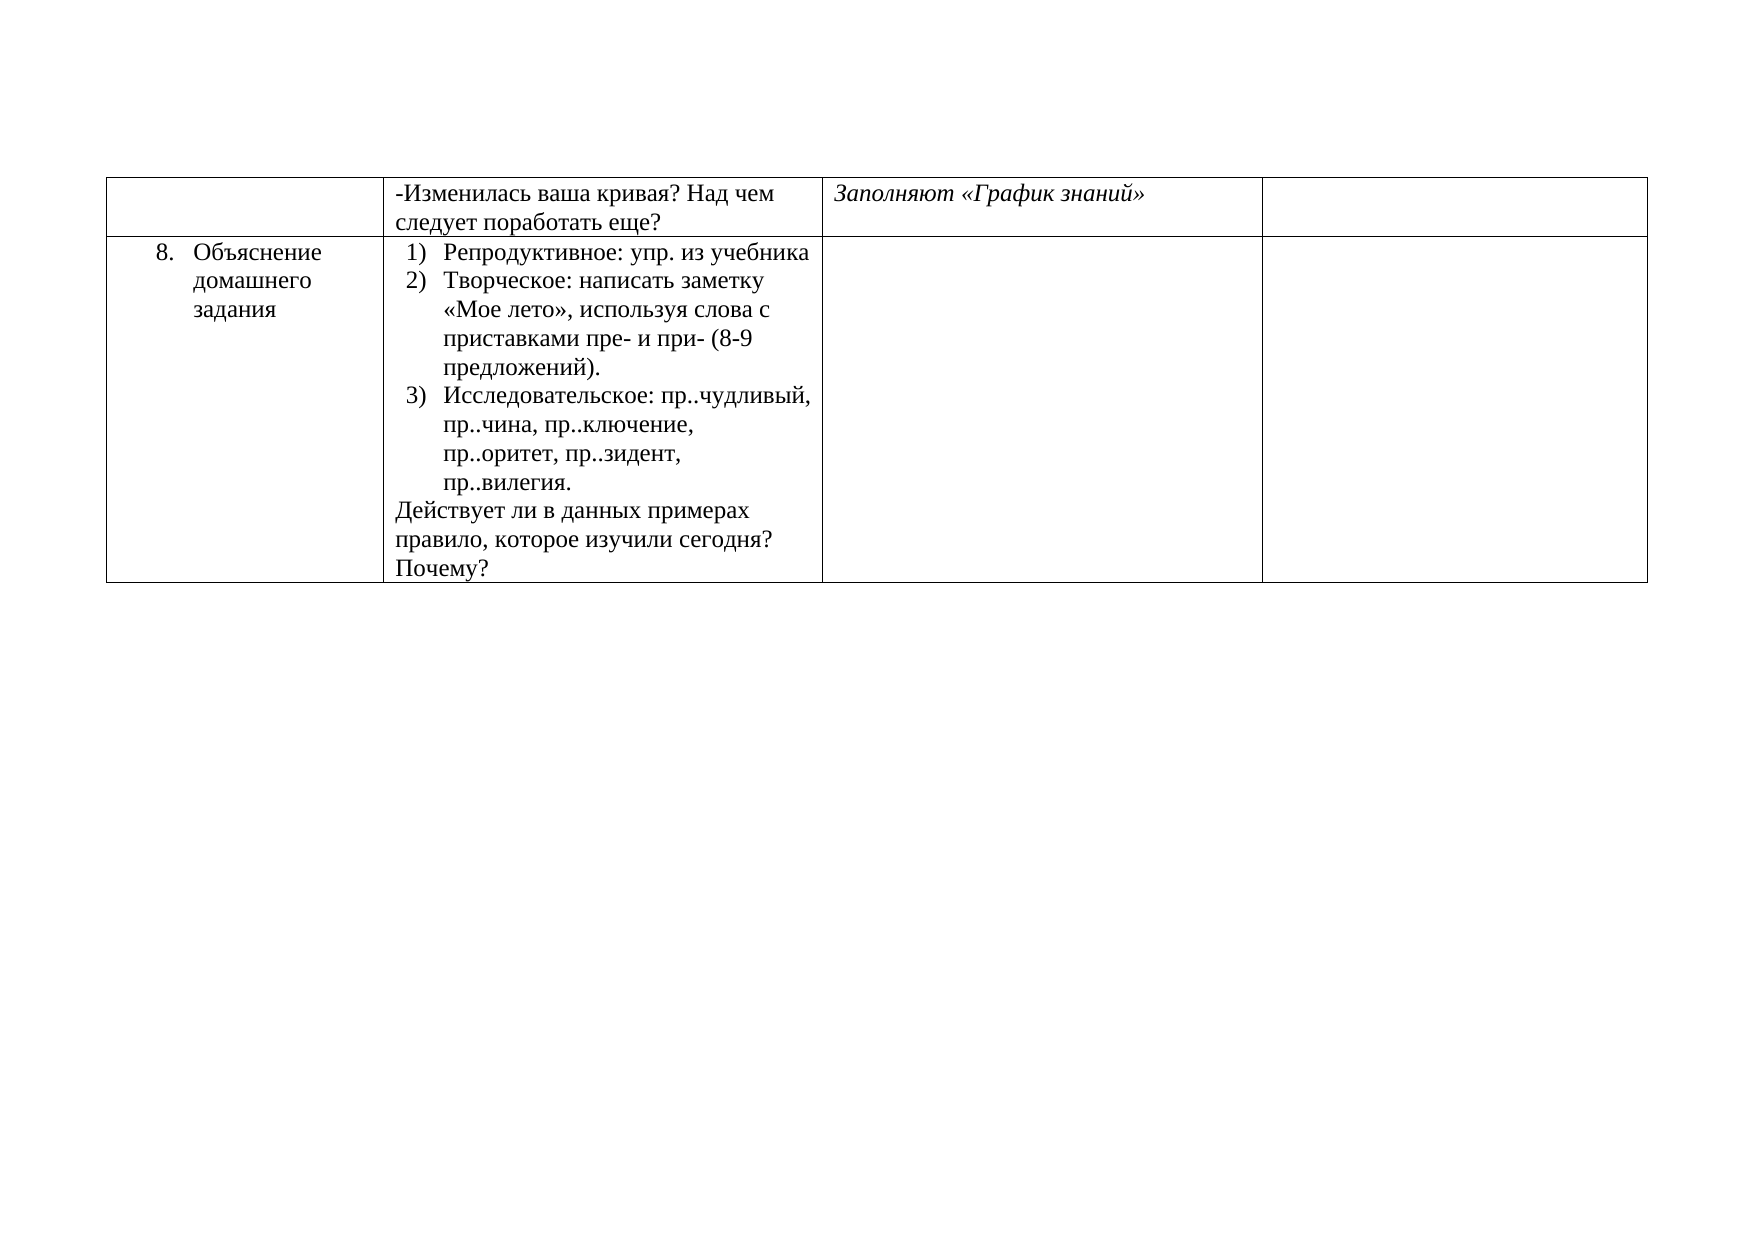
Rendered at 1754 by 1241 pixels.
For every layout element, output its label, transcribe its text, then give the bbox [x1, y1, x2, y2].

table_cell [384, 178, 822, 236]
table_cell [823, 178, 1262, 236]
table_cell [1263, 178, 1647, 236]
table_cell Объяснение домашнего задания [107, 237, 383, 582]
table_cell [823, 237, 1262, 582]
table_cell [107, 178, 383, 236]
table_cell [1263, 237, 1647, 582]
table_cell Репродуктивное: упр. из учебника Творческое: написать заметку «Мое лето», используя слова с приставками пре- и при- (8-9 предложений). Исследовательское: пр..чудливый, пр..чина, пр..ключение, пр..оритет, пр..зидент, пр..вилегия. Действует ли в данных примерах правило, которое изучили сегодня? Почему? [384, 237, 822, 582]
